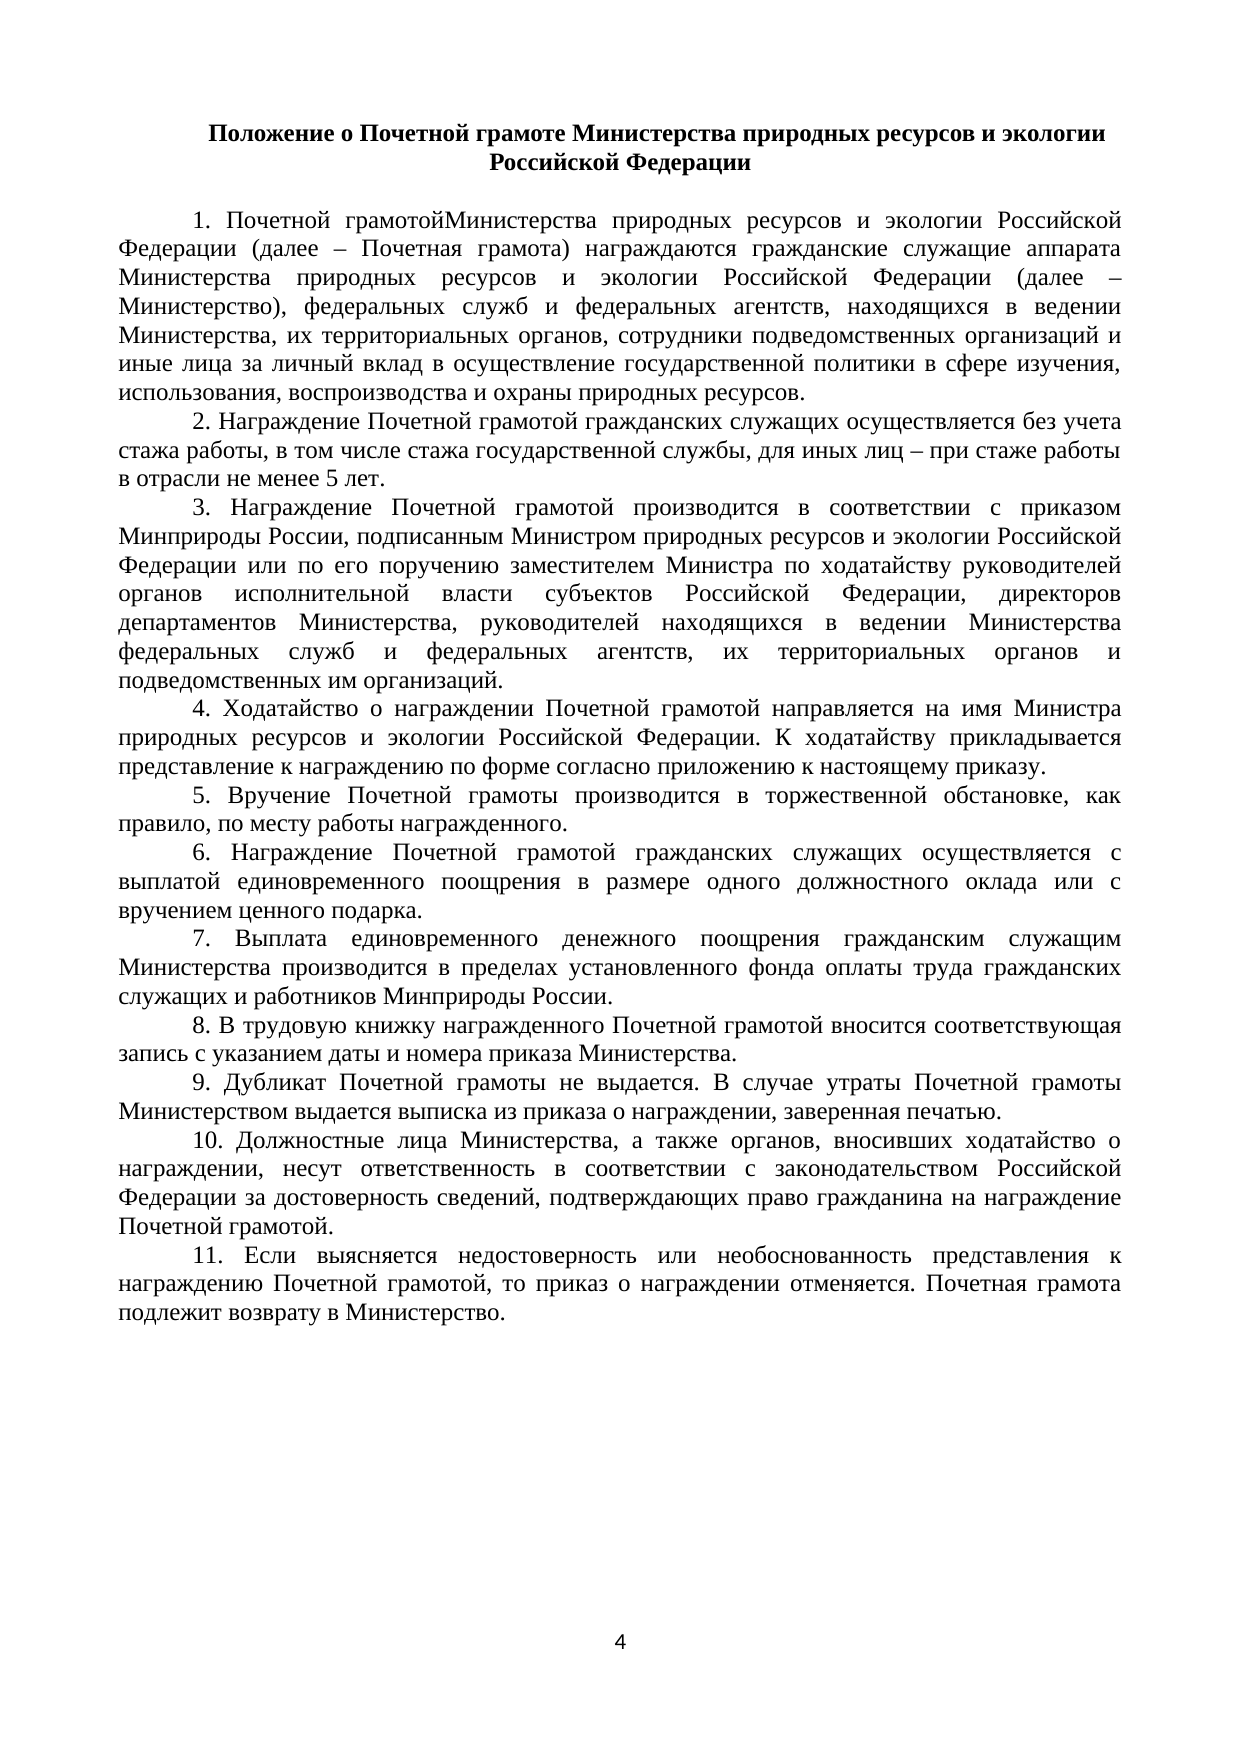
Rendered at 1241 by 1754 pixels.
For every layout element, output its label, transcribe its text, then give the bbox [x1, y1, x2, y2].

text 3. Награждение Почетной грамотой производится в соответствии с приказом Минприроды России, подписанным Министром природных ресурсов и экологии Российской Федерации или по его поручению заместителем Министра по ходатайству руководителей органов исполнительной власти субъектов Российской Федерации, директоров департаментов Министерства, руководителей находящихся в ведении Министерства федеральных служб и федеральных агентств, их территориальных органов и подведомственных им организаций. [118, 492, 1122, 693]
text 2. Награждение Почетной грамотой гражданских служащих осуществляется без учета стажа работы, в том числе стажа государственной службы, для иных лиц – при стаже работы в отрасли не менее 5 лет. [118, 406, 1122, 492]
text 1. Почетной грамотойМинистерства природных ресурсов и экологии Российской Федерации (далее – Почетная грамота) награждаются гражданские служащие аппарата Министерства природных ресурсов и экологии Российской Федерации (далее – Министерство), федеральных служб и федеральных агентств, находящихся в ведении Министерства, их территориальных органов, сотрудники подведомственных организаций и иные лица за личный вклад в осуществление государственной политики в сфере изучения, использования, воспроизводства и охраны природных ресурсов. [118, 205, 1122, 406]
text 6. Награждение Почетной грамотой гражданских служащих осуществляется с выплатой единовременного поощрения в размере одного должностного оклада или с вручением ценного подарка. [118, 837, 1122, 923]
text 7. Выплата единовременного денежного поощрения гражданским служащим Министерства производится в пределах установленного фонда оплаты труда гражданских служащих и работников Минприроды России. [118, 923, 1122, 1010]
text Положение о Почетной грамоте Министерства природных ресурсов и экологии Российской Федерации [118, 118, 1122, 176]
text 10. Должностные лица Министерства, а также органов, вносивших ходатайство о награждении, несут ответственность в соответствии с законодательством Российской Федерации за достоверность сведений, подтверждающих право гражданина на награждение Почетной грамотой. [118, 1125, 1122, 1240]
text 5. Вручение Почетной грамоты производится в торжественной обстановке, как правило, по месту работы награжденного. [118, 780, 1122, 837]
text 11. Если выясняется недостоверность или необоснованность представления к награждению Почетной грамотой, то приказ о награждении отменяется. Почетная грамота подлежит возврату в Министерство. [118, 1240, 1122, 1326]
text 4. Ходатайство о награждении Почетной грамотой направляется на имя Министра природных ресурсов и экологии Российской Федерации. К ходатайству прикладывается представление к награждению по форме согласно приложению к настоящему приказу. [118, 693, 1122, 780]
text 8. В трудовую книжку награжденного Почетной грамотой вносится соответствующая запись с указанием даты и номера приказа Министерства. [118, 1010, 1122, 1067]
text 9. Дубликат Почетной грамоты не выдается. В случае утраты Почетной грамоты Министерством выдается выписка из приказа о награждении, заверенная печатью. [118, 1067, 1122, 1125]
